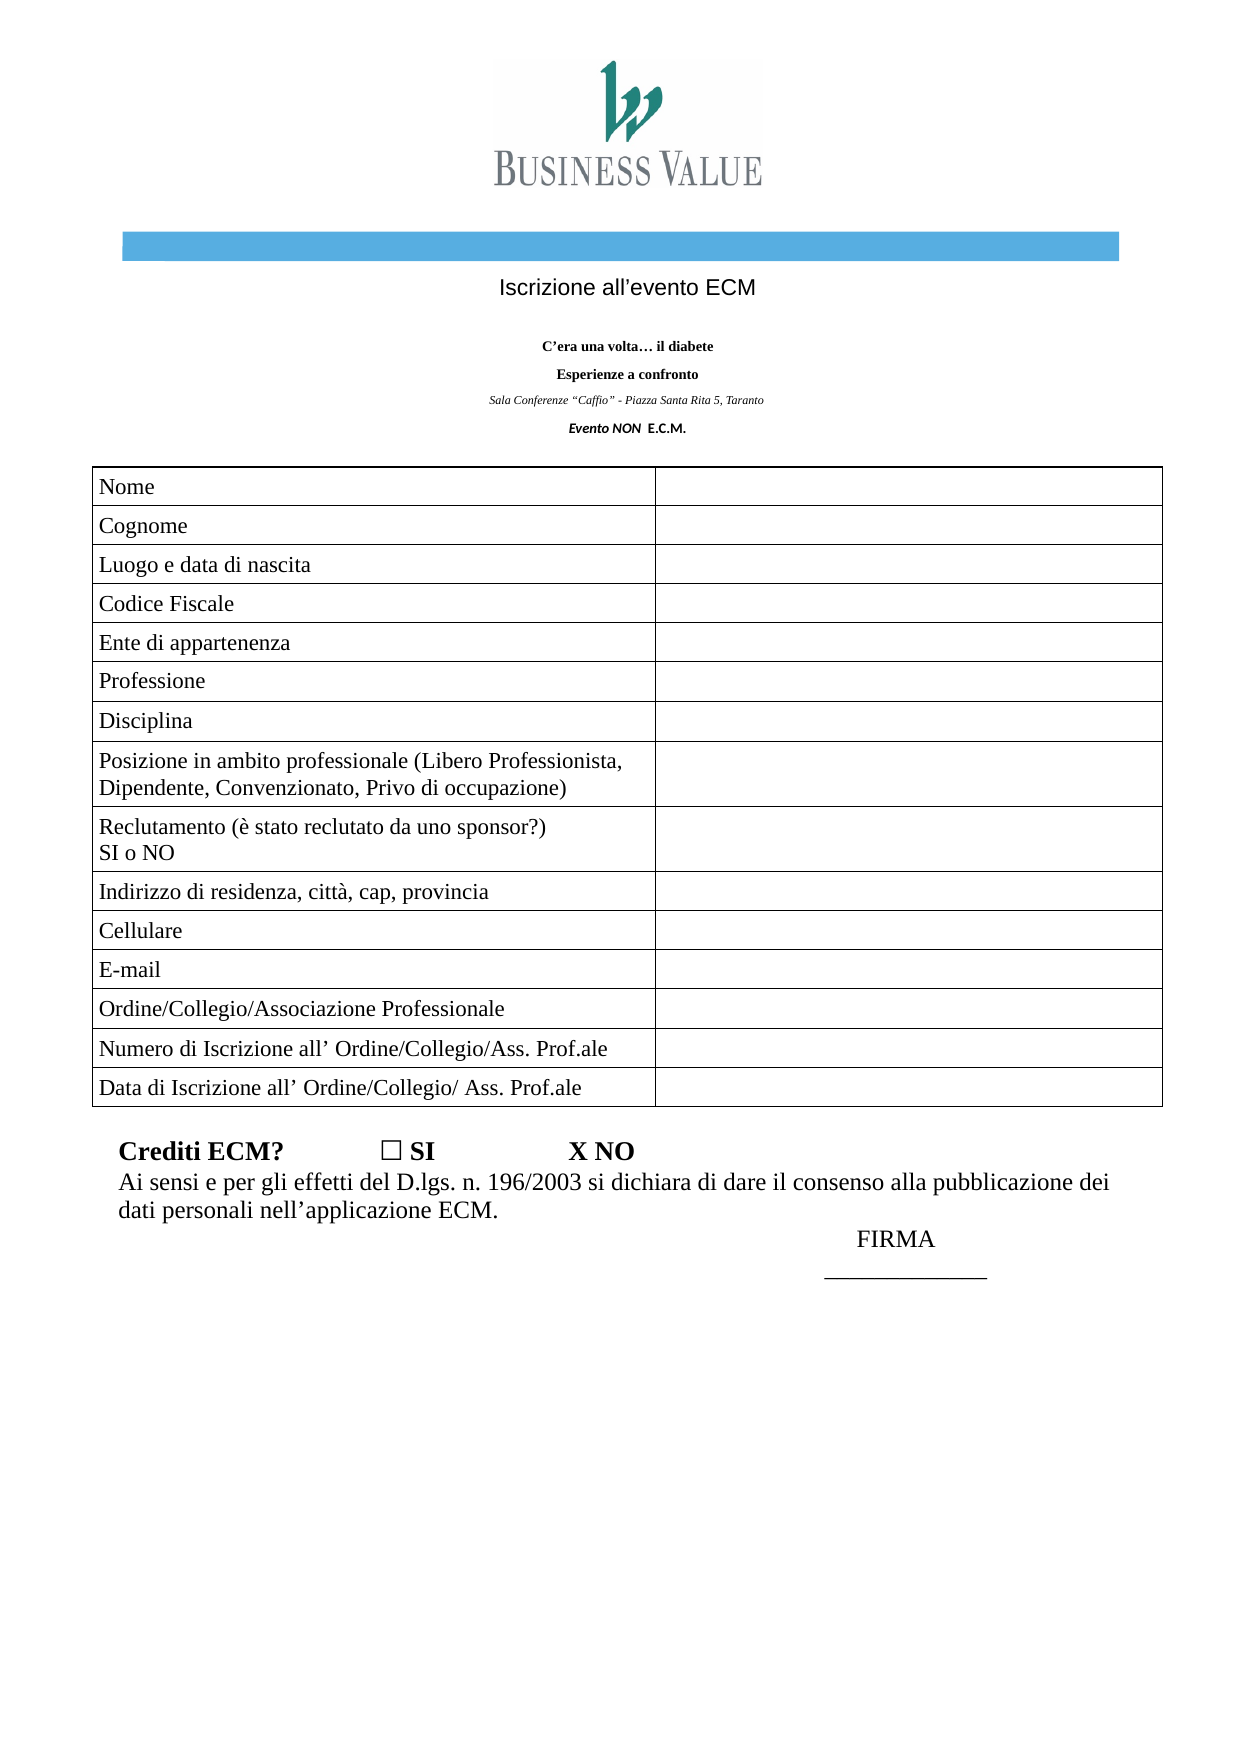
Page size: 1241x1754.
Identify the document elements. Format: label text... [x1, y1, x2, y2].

table_cell [656, 1068, 1162, 1106]
table_cell [656, 506, 1162, 544]
text Iscrizione all’evento ECM [118, 274, 1137, 300]
text Ai sensi e per gli effetti del D.lgs. n. 196/2003 si dichiara di dare il consenso alla pubblicazione dei dati personali nell’applicazione ECM. [118, 1167, 1137, 1224]
text FIRMA [856, 1224, 1137, 1253]
table_cell [656, 545, 1162, 583]
table_cell Cognome [93, 506, 655, 544]
table_cell Cellulare [93, 911, 655, 949]
table_cell [656, 950, 1162, 988]
table_cell Ente di appartenenza [93, 623, 655, 661]
text _____________ [781, 1253, 1137, 1282]
picture [492, 59, 763, 188]
table_header [656, 468, 1162, 505]
table_cell [656, 662, 1162, 701]
table_cell Professione [93, 662, 655, 701]
table_cell Reclutamento (è stato reclutato da uno sponsor?) SI o NO [93, 807, 655, 871]
table_cell [656, 1029, 1162, 1067]
table_cell Ordine/Collegio/Associazione Professionale [93, 989, 655, 1028]
text Esperienze a confronto [118, 354, 1137, 383]
table_cell [656, 911, 1162, 949]
table_cell [656, 872, 1162, 910]
table_cell Codice Fiscale [93, 584, 655, 622]
table_cell Data di Iscrizione all’ Ordine/Collegio/ Ass. Prof.ale [93, 1068, 655, 1106]
table_cell E-mail [93, 950, 655, 988]
table_cell [656, 584, 1162, 622]
table_cell [656, 702, 1162, 741]
table_cell [656, 623, 1162, 661]
table_cell Luogo e data di nascita [93, 545, 655, 583]
table_cell Posizione in ambito professionale (Libero Professionista, Dipendente, Convenzionato, Privo di occupazione) [93, 742, 655, 806]
text Sala Conferenze “Caffio” - Piazza Santa Rita 5, Taranto [118, 383, 1137, 407]
table_cell [656, 742, 1162, 806]
text Evento NON E.C.M. [118, 407, 1137, 438]
table_cell Disciplina [93, 702, 655, 741]
table_cell [656, 989, 1162, 1028]
table_header Nome [93, 468, 655, 505]
text Crediti ECM? ☐ SI X NO [118, 1135, 1137, 1167]
table_cell Numero di Iscrizione all’ Ordine/Collegio/Ass. Prof.ale [93, 1029, 655, 1067]
text C’era una volta… il diabete [118, 325, 1137, 354]
table_cell [656, 807, 1162, 871]
table_cell Indirizzo di residenza, città, cap, provincia [93, 872, 655, 910]
